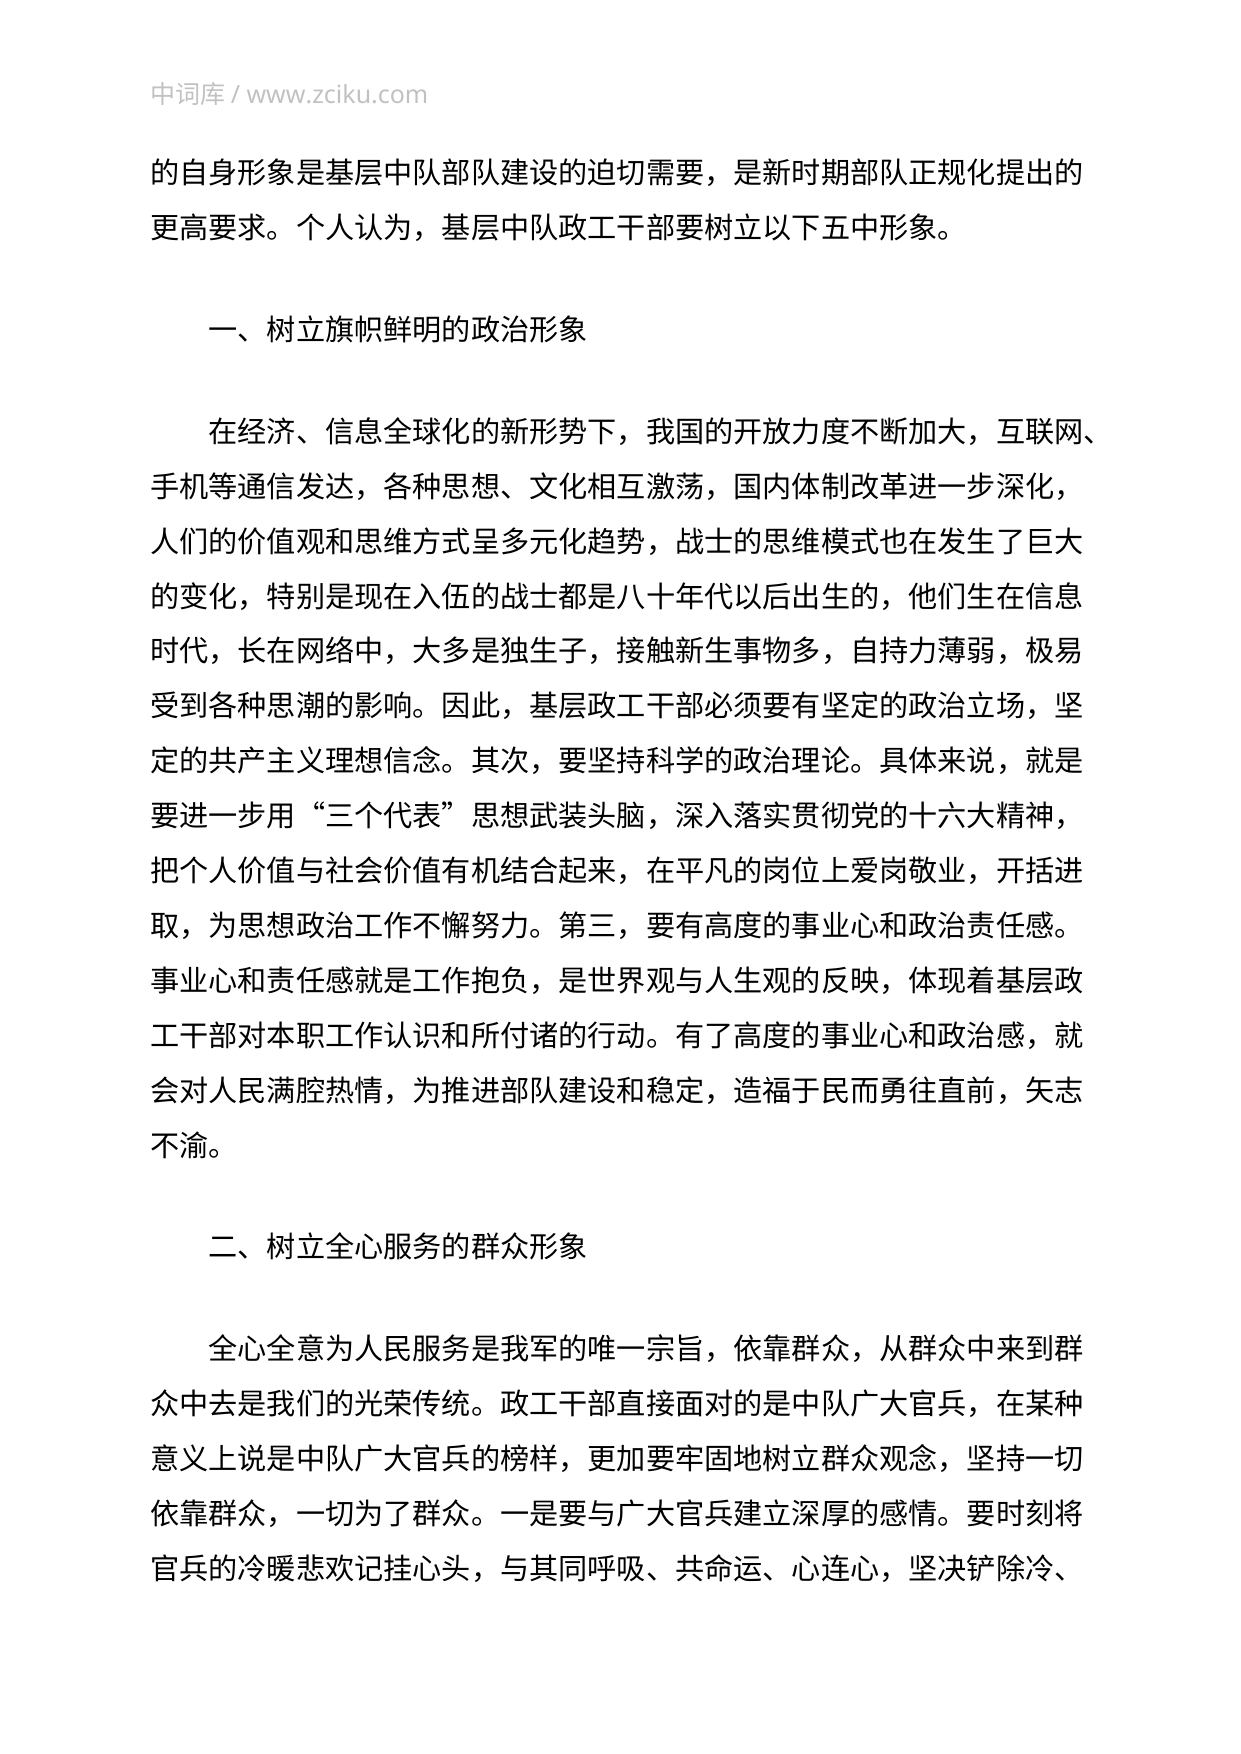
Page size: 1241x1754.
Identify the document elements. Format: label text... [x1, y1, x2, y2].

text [150, 150, 1090, 247]
text 二、树立全心服务的群众形象 [150, 1224, 1090, 1266]
text 在经济、信息全球化的新形势下，我国的开放力度不断加大，互联网、手机等通信发达，各种思想、文化相互激荡，国内体制改革进一步深化，人们的价值观和思维方式呈多元化趋势，战士的思维模式也在发生了巨大的变化，特别是现在入伍的战士都是八十年代以后出生的，他们生在信息时代，长在网络中，大多是独生子，接触新生事物多，自持力薄弱，极易受到各种思潮的影响。因此，基层政工干部必须要有坚定的政治立场，坚定的共产主义理想信念。其次，要坚持科学的政治理论。具体来说，就是要进一步用“三个代表”思想武装头脑，深入落实贯彻党的十六大精神，把个人价值与社会价值有机结合起来，在平凡的岗位上爱岗敬业，开括进取，为思想政治工作不懈努力。第三，要有高度的事业心和政治责任感。事业心和责任感就是工作抱负，是世界观与人生观的反映，体现着基层政工干部对本职工作认识和所付诸的行动。有了高度的事业心和政治感，就会对人民满腔热情，为推进部队建设和稳定，造福于民而勇往直前，矢志不渝。 [150, 408, 1090, 1164]
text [150, 1326, 1090, 1587]
text 一、树立旗帜鲜明的政治形象 [150, 307, 1090, 349]
